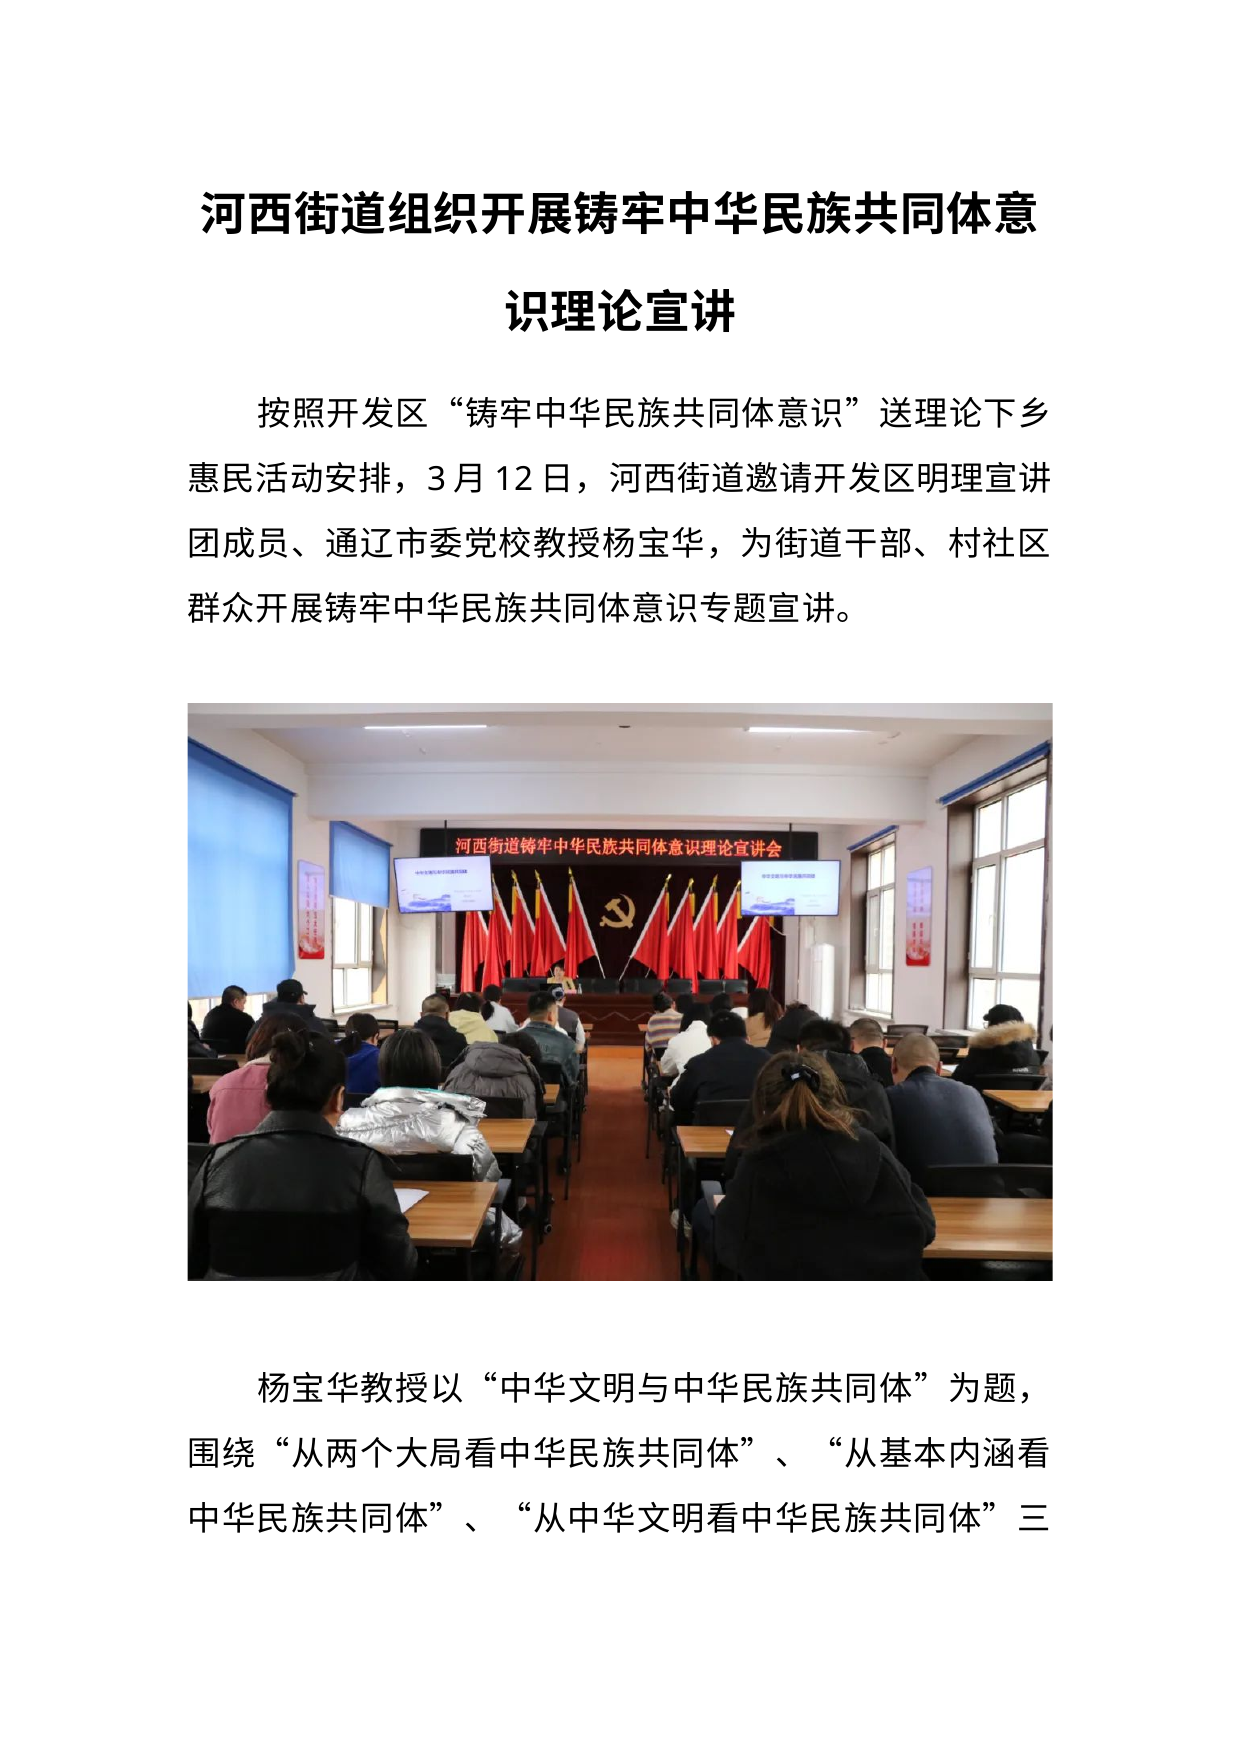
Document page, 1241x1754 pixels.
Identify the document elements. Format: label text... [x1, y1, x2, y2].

subtitle 河西街道组织开展铸牢中华民族共同体意识理论宣讲 [187, 162, 1053, 357]
picture [187, 703, 1053, 1281]
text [187, 1354, 1053, 1549]
text 按照开发区“铸牢中华民族共同体意识”送理论下乡惠民活动安排，3月12日，河西街道邀请开发区明理宣讲团成员、通辽市委党校教授杨宝华，为街道干部、村社区群众开展铸牢中华民族共同体意识专题宣讲。 [187, 379, 1053, 639]
